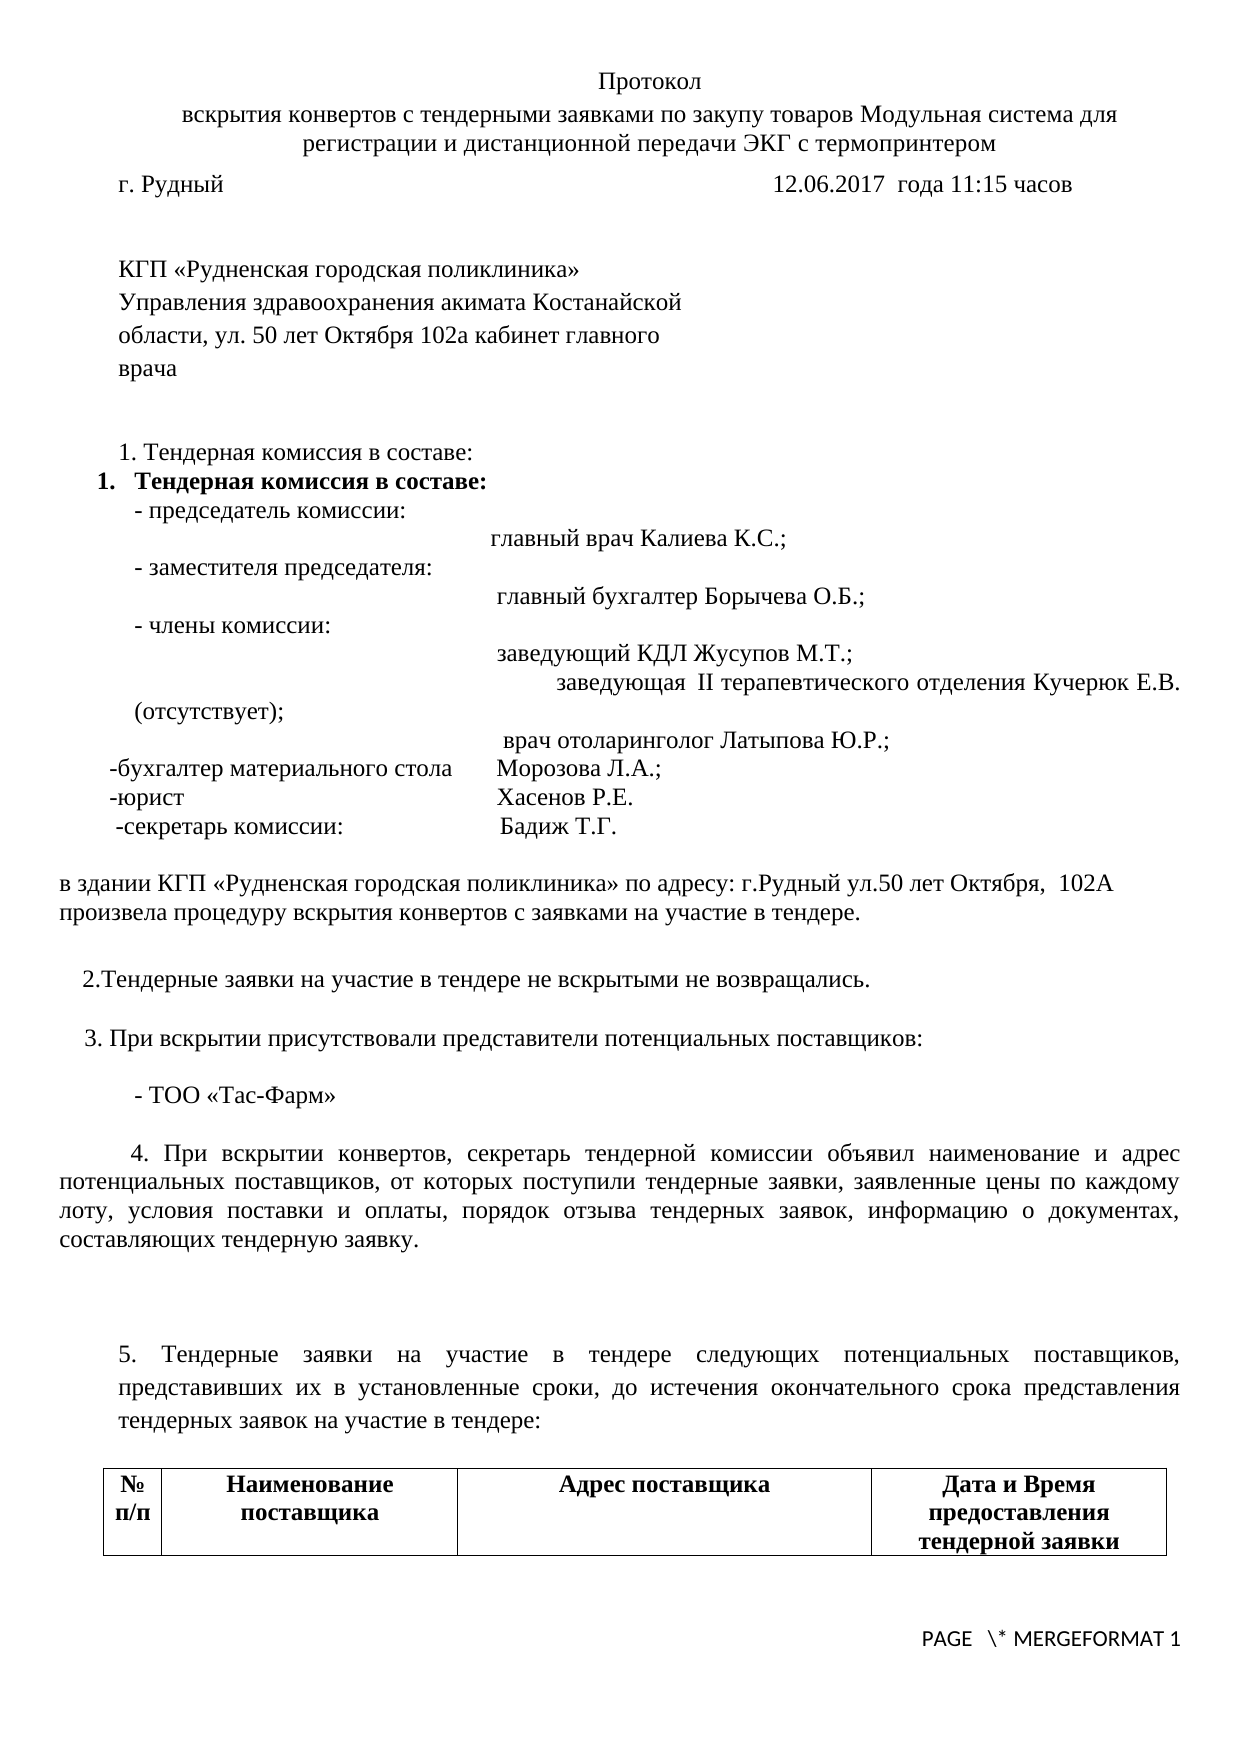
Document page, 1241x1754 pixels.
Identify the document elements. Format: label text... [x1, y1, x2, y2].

list главный врач Калиева К.С.; [134, 523, 1181, 552]
list Тендерная комиссия в составе: [97, 466, 1181, 495]
text произвела процедуру вскрытия конвертов с заявками на участие в тендере. [59, 897, 1181, 926]
table_header Наименование поставщика [162, 1469, 457, 1555]
list главный бухгалтер Борычева О.Б.; [134, 581, 1181, 610]
text -бухгалтер материального стола Морозова Л.А.; [59, 753, 1181, 782]
text Протокол [118, 66, 1181, 95]
text -юрист Хасенов Р.Е. [59, 782, 1181, 811]
table_header Дата и Время предоставления тендерной заявки [872, 1469, 1166, 1555]
text Управления здравоохранения акимата Костанайской области, ул. 50 лет Октября 102а кабинет главного врача [118, 284, 701, 383]
text -секретарь комиссии: Бадиж Т.Г. [59, 811, 1181, 840]
list 1. Тендерная комиссия в составе: [118, 437, 1181, 466]
text 5. Тендерные заявки на участие в тендере следующих потенциальных поставщиков, представивших их в установленные сроки, до истечения окончательного срока представления тендерных заявок на участие в тендере: [118, 1336, 1181, 1435]
list заведующая II терапевтического отделения Кучерюк Е.В. (отсутствует); [134, 667, 1181, 725]
list заведующий КДЛ Жусупов М.Т.; [134, 638, 1181, 667]
text в здании КГП «Рудненская городская поликлиника» по адресу: г.Рудный ул.50 лет Октября, 102А [59, 868, 1181, 897]
table_header Адрес поставщика [458, 1469, 871, 1555]
list - председатель комиссии: [134, 495, 1181, 523]
list - члены комиссии: [134, 610, 1181, 638]
text 2.Тендерные заявки на участие в тендере не вскрытыми не возвращались. [82, 961, 1181, 994]
text КГП «Рудненская городская поликлиника» [118, 251, 1181, 284]
table_header № п/п [104, 1469, 161, 1555]
text 4. При вскрытии конвертов, секретарь тендерной комиссии объявил наименование и адрес потенциальных поставщиков, от которых поступили тендерные заявки, заявленные цены по каждому лоту, условия поставки и оплаты, порядок отзыва тендерных заявок, информацию о документах, составляющих тендерную заявку. [59, 1138, 1181, 1253]
text 3. При вскрытии присутствовали представители потенциальных поставщиков: [59, 1023, 1181, 1051]
list врач отоларинголог Латыпова Ю.Р.; [134, 725, 1181, 753]
list - ТОО «Тас-Фарм» [134, 1080, 1181, 1109]
text вскрытия конвертов с тендерными заявками по закупу товаров Модульная система для регистрации и дистанционной передачи ЭКГ с термопринтером [118, 100, 1181, 157]
list - заместителя председателя: [134, 552, 1181, 581]
text г. Рудный 12.06.2017 года 11:15 часов [118, 166, 1181, 199]
